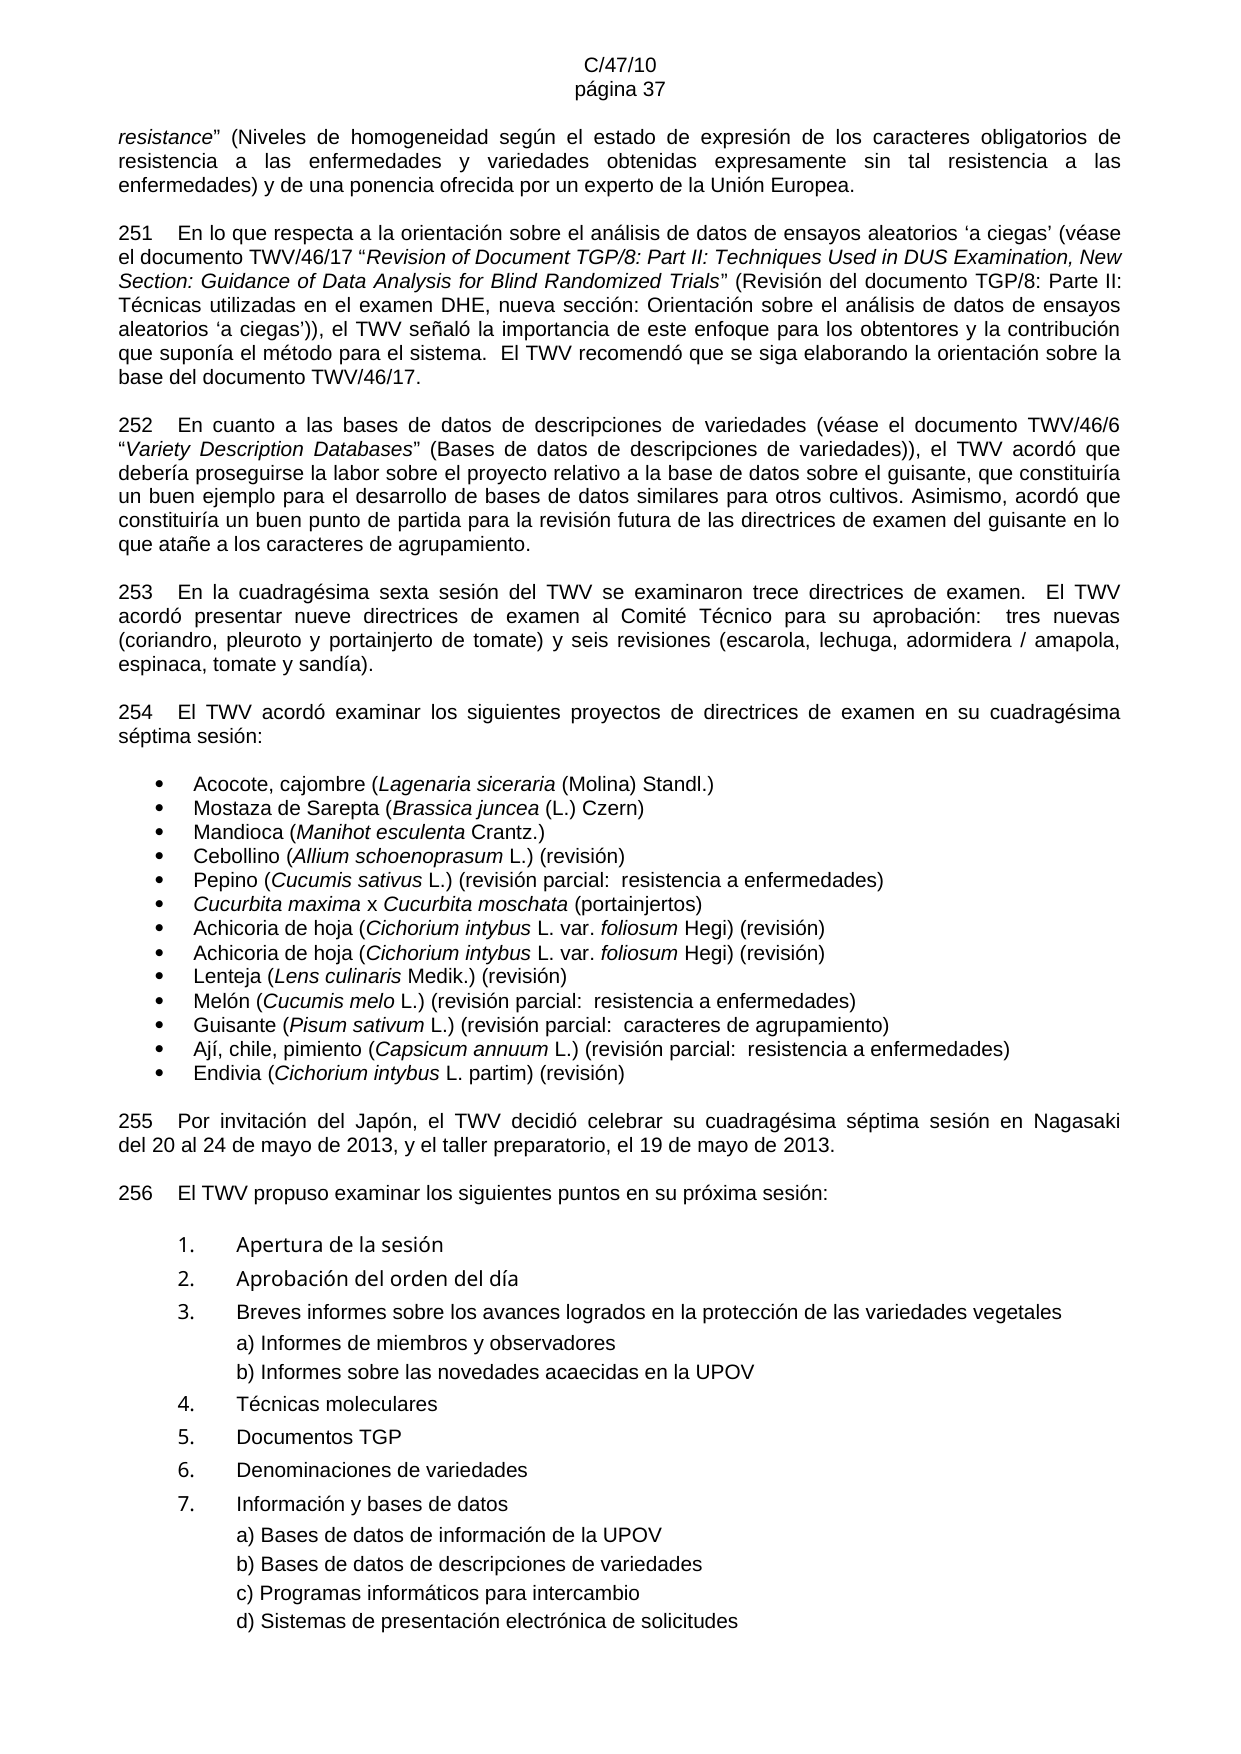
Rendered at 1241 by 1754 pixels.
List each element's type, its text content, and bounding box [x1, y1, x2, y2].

text b) Informes sobre las novedades acaecidas en la UPOV [236, 1360, 1122, 1384]
text c) Programas informáticos para intercambio [236, 1580, 1122, 1604]
text 2. Aprobación del orden del día [177, 1264, 1122, 1292]
list Ají, chile, pimiento (Capsicum annuum L.) (revisión parcial: resistencia a enfermedades) [156, 1037, 1122, 1061]
list Achicoria de hoja (Cichorium intybus L. var. foliosum Hegi) (revisión) [156, 940, 1122, 964]
text En cuanto a las bases de datos de descripciones de variedades (véase el documento TWV/46/6 “Variety Description Databases” (Bases de datos de descripciones de variedades)), el TWV acordó que debería proseguirse la labor sobre el proyecto relativo a la base de datos sobre el guisante, que constituiría un buen ejemplo para el desarrollo de bases de datos similares para otros cultivos. Asimismo, acordó que constituiría un buen punto de partida para la revisión futura de las directrices de examen del guisante en lo que atañe a los caracteres de agrupamiento. [118, 412, 1122, 556]
text 5. Documentos TGP [177, 1422, 1122, 1451]
text 4. Técnicas moleculares [177, 1389, 1122, 1417]
list Mostaza de Sarepta (Brassica juncea (L.) Czern) [156, 796, 1122, 820]
text Por invitación del Japón, el TWV decidió celebrar su cuadragésima séptima sesión en Nagasaki del 20 al 24 de mayo de 2013, y el taller preparatorio, el 19 de mayo de 2013. [118, 1109, 1122, 1157]
list Guisante (Pisum sativum L.) (revisión parcial: caracteres de agrupamiento) [156, 1012, 1122, 1037]
list Mandioca (Manihot esculenta Crantz.) [156, 820, 1122, 844]
text 3. Breves informes sobre los avances logrados en la protección de las variedades vegetales [177, 1297, 1122, 1326]
list Achicoria de hoja (Cichorium intybus L. var. foliosum Hegi) (revisión) [156, 916, 1122, 940]
text El TWV propuso examinar los siguientes puntos en su próxima sesión: [118, 1181, 1122, 1204]
list Endivia (Cichorium intybus L. partim) (revisión) [156, 1061, 1122, 1085]
list Lenteja (Lens culinaris Medik.) (revisión) [156, 964, 1122, 988]
list Cebollino (Allium schoenoprasum L.) (revisión) [156, 844, 1122, 868]
list Cucurbita maxima x Cucurbita moschata (portainjertos) [156, 892, 1122, 916]
text El TWV acordó examinar los siguientes proyectos de directrices de examen en su cuadragésima séptima sesión: [118, 700, 1122, 748]
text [118, 125, 1122, 197]
text b) Bases de datos de descripciones de variedades [236, 1551, 1122, 1575]
text En la cuadragésima sexta sesión del TWV se examinaron trece directrices de examen. El TWV acordó presentar nueve directrices de examen al Comité Técnico para su aprobación: tres nuevas (coriandro, pleuroto y portainjerto de tomate) y seis revisiones (escarola, lechuga, adormidera / amapola, espinaca, tomate y sandía). [118, 580, 1122, 676]
text 6. Denominaciones de variedades [177, 1456, 1122, 1484]
list Acocote, cajombre (Lagenaria siceraria (Molina) Standl.) [156, 772, 1122, 796]
text d) Sistemas de presentación electrónica de solicitudes [236, 1609, 1122, 1633]
list Melón (Cucumis melo L.) (revisión parcial: resistencia a enfermedades) [156, 988, 1122, 1012]
text 1. Apertura de la sesión [177, 1231, 1122, 1259]
text 7. Información y bases de datos [177, 1489, 1122, 1517]
list Pepino (Cucumis sativus L.) (revisión parcial: resistencia a enfermedades) [156, 868, 1122, 892]
text En lo que respecta a la orientación sobre el análisis de datos de ensayos aleatorios ‘a ciegas’ (véase el documento TWV/46/17 “Revision of Document TGP/8: Part II: Techniques Used in DUS Examination, New Section: Guidance of Data Analysis for Blind Randomized Trials” (Revisión del documento TGP/8: Parte II: Técnicas utilizadas en el examen DHE, nueva sección: Orientación sobre el análisis de datos de ensayos aleatorios ‘a ciegas’)), el TWV señaló la importancia de este enfoque para los obtentores y la contribución que suponía el método para el sistema. El TWV recomendó que se siga elaborando la orientación sobre la base del documento TWV/46/17. [118, 221, 1122, 388]
text a) Informes de miembros y observadores [236, 1331, 1122, 1355]
text a) Bases de datos de información de la UPOV [236, 1522, 1122, 1546]
